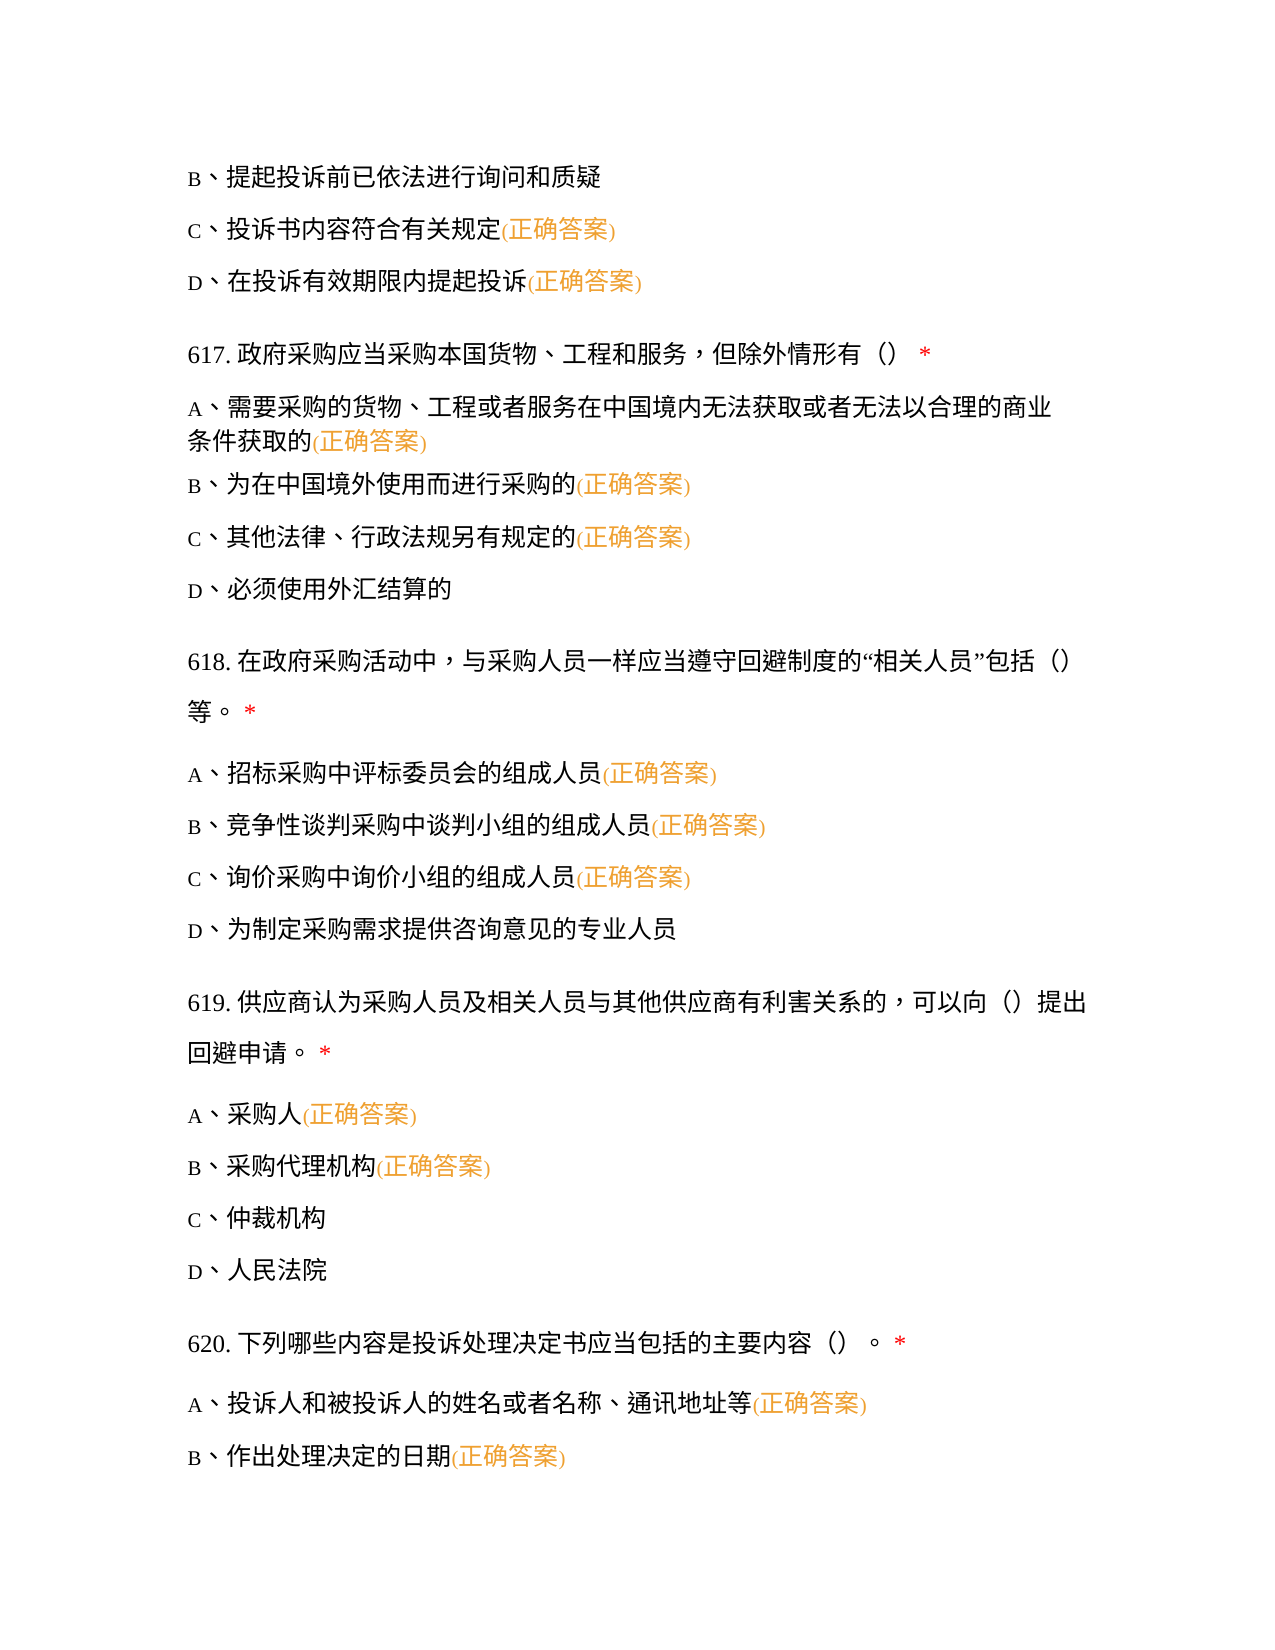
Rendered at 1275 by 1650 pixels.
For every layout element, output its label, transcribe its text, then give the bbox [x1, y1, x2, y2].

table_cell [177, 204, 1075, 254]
text 618. 在政府采购活动中，与采购人员一样应当遵守回避制度的“相关人员”包括（）等。 * [187, 644, 1087, 729]
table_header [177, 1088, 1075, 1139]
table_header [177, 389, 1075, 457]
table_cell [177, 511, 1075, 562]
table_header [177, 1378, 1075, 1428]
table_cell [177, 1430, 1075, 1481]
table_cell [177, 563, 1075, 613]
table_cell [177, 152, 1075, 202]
text 620. 下列哪些内容是投诉处理决定书应当包括的主要内容（）。 * [187, 1325, 1087, 1359]
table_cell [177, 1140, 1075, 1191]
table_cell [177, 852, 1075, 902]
text 617. 政府采购应当采购本国货物、工程和服务，但除外情形有（） * [187, 337, 1087, 371]
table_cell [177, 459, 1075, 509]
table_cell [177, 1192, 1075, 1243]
text 619. 供应商认为采购人员及相关人员与其他供应商有利害关系的，可以向（）提出回避申请。 * [187, 984, 1087, 1070]
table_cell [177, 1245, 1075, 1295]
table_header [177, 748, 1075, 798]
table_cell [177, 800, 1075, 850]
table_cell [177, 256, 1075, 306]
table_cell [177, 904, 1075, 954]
